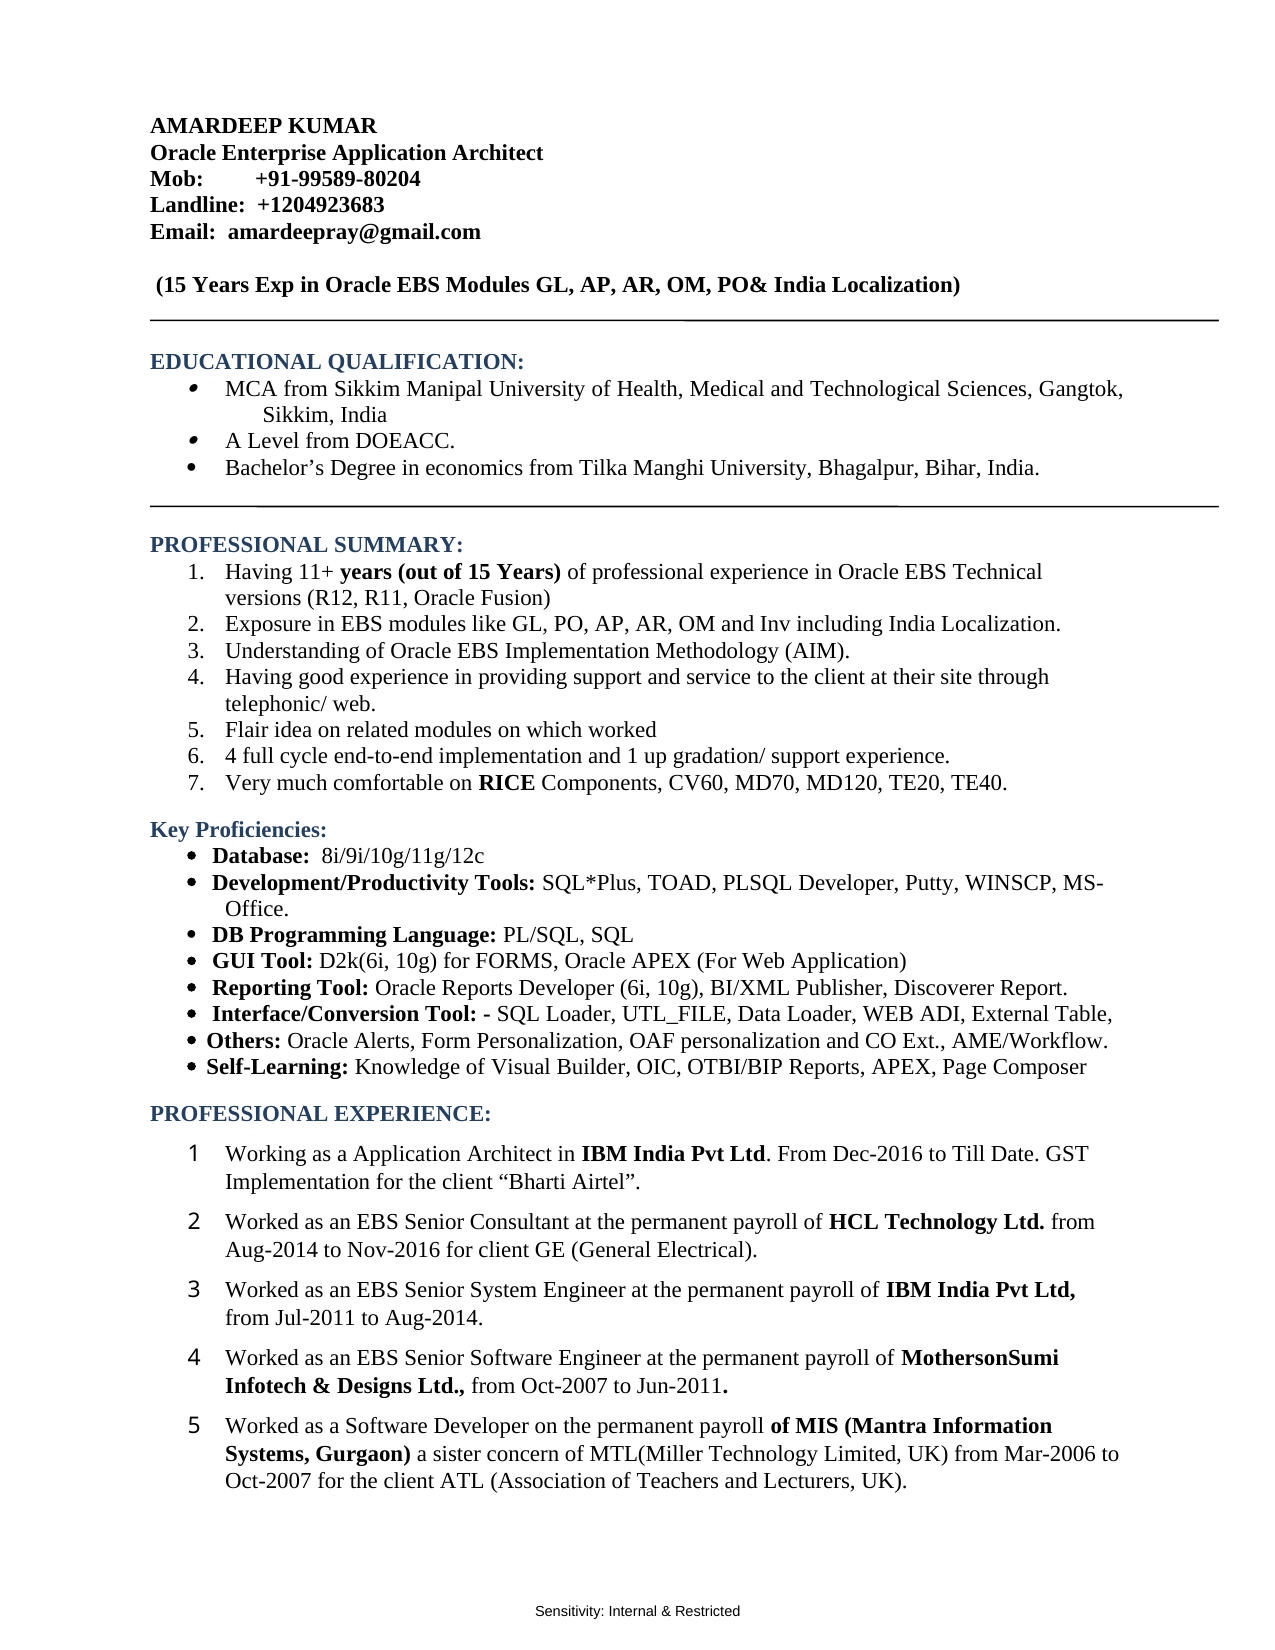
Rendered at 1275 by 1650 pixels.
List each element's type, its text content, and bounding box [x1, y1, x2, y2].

list A Level from DOEACC. [187, 427, 1125, 454]
text Email: amardeepray@gmail.com [150, 218, 1125, 244]
list GUI Tool: D2k(6i, 10g) for FORMS, Oracle APEX (For Web Application) [187, 948, 1125, 974]
list MCA from Sikkim Manipal University of Health, Medical and Technological Sciences, Gangtok, Sikkim, India [187, 375, 1125, 427]
list Worked as an EBS Senior Software Engineer at the permanent payroll of MothersonSumi Infotech & Designs Ltd., from Oct-2007 to Jun-2011. [187, 1341, 1125, 1399]
list Interface/Conversion Tool: - SQL Loader, UTL_FILE, Data Loader, WEB ADI, External Table, [187, 1000, 1125, 1027]
list Very much comfortable on RICE Components, CV60, MD70, MD120, TE20, TE40. [187, 769, 1125, 795]
list DB Programming Language: PL/SQL, SQL [187, 921, 1125, 948]
list Worked as a Software Developer on the permanent payroll of MIS (Mantra Information Systems, Gurgaon) a sister concern of MTL(Miller Technology Limited, UK) from Mar-2006 to Oct-2007 for the client ATL (Association of Teachers and Lecturers, UK). [187, 1409, 1125, 1493]
text Oracle Enterprise Application Architect [150, 139, 1125, 165]
list Having 11+ years (out of 15 Years) of professional experience in Oracle EBS Technical versions (R12, R11, Oracle Fusion) [187, 558, 1125, 611]
list Bachelor’s Degree in economics from Tilka Manghi University, Bhagalpur, Bihar, India. [187, 454, 1125, 480]
list Having good experience in providing support and service to the client at their site through telephonic/ web. [187, 663, 1125, 716]
list Worked as an EBS Senior System Engineer at the permanent payroll of IBM India Pvt Ltd, from Jul-2011 to Aug-2014. [187, 1273, 1125, 1331]
list Flair idea on related modules on which worked [187, 716, 1125, 742]
text (15 Years Exp in Oracle EBS Modules GL, AP, AR, OM, PO& India Localization) [150, 271, 1125, 297]
text AMARDEEP KUMAR [150, 112, 1125, 139]
list 4 full cycle end-to-end implementation and 1 up gradation/ support experience. [187, 742, 1125, 769]
subtitle PROFESSIONAL SUMMARY: [150, 531, 1125, 558]
text Landline: +1204923683 [150, 192, 1125, 218]
list Others: Oracle Alerts, Form Personalization, OAF personalization and CO Ext., AME/Workflow. [187, 1027, 1125, 1053]
list Development/Productivity Tools: SQL*Plus, TOAD, PLSQL Developer, Putty, WINSCP, MS-Office. [187, 868, 1125, 921]
text Mob: +91-99589-80204 [150, 165, 1125, 192]
list Self-Learning: Knowledge of Visual Builder, OIC, OTBI/BIP Reports, APEX, Page Composer [187, 1053, 1125, 1079]
subtitle Key Proficiencies: [150, 816, 1125, 842]
list Understanding of Oracle EBS Implementation Methodology (AIM). [187, 637, 1125, 663]
list Database: 8i/9i/10g/11g/12c [187, 842, 1125, 868]
list Reporting Tool: Oracle Reports Developer (6i, 10g), BI/XML Publisher, Discoverer Report. [187, 974, 1125, 1000]
list Exposure in EBS modules like GL, PO, AP, AR, OM and Inv including India Localization. [187, 611, 1125, 637]
list Worked as an EBS Senior Consultant at the permanent payroll of HCL Technology Ltd. from Aug-2014 to Nov-2016 for client GE (General Electrical). [187, 1205, 1125, 1263]
subtitle PROFESSIONAL EXPERIENCE: [150, 1100, 1125, 1127]
list Working as a Application Architect in IBM India Pvt Ltd. From Dec-2016 to Till Date. GST Implementation for the client “Bharti Airtel”. [187, 1137, 1125, 1194]
subtitle EDUCATIONAL QUALIFICATION: [150, 348, 1125, 375]
